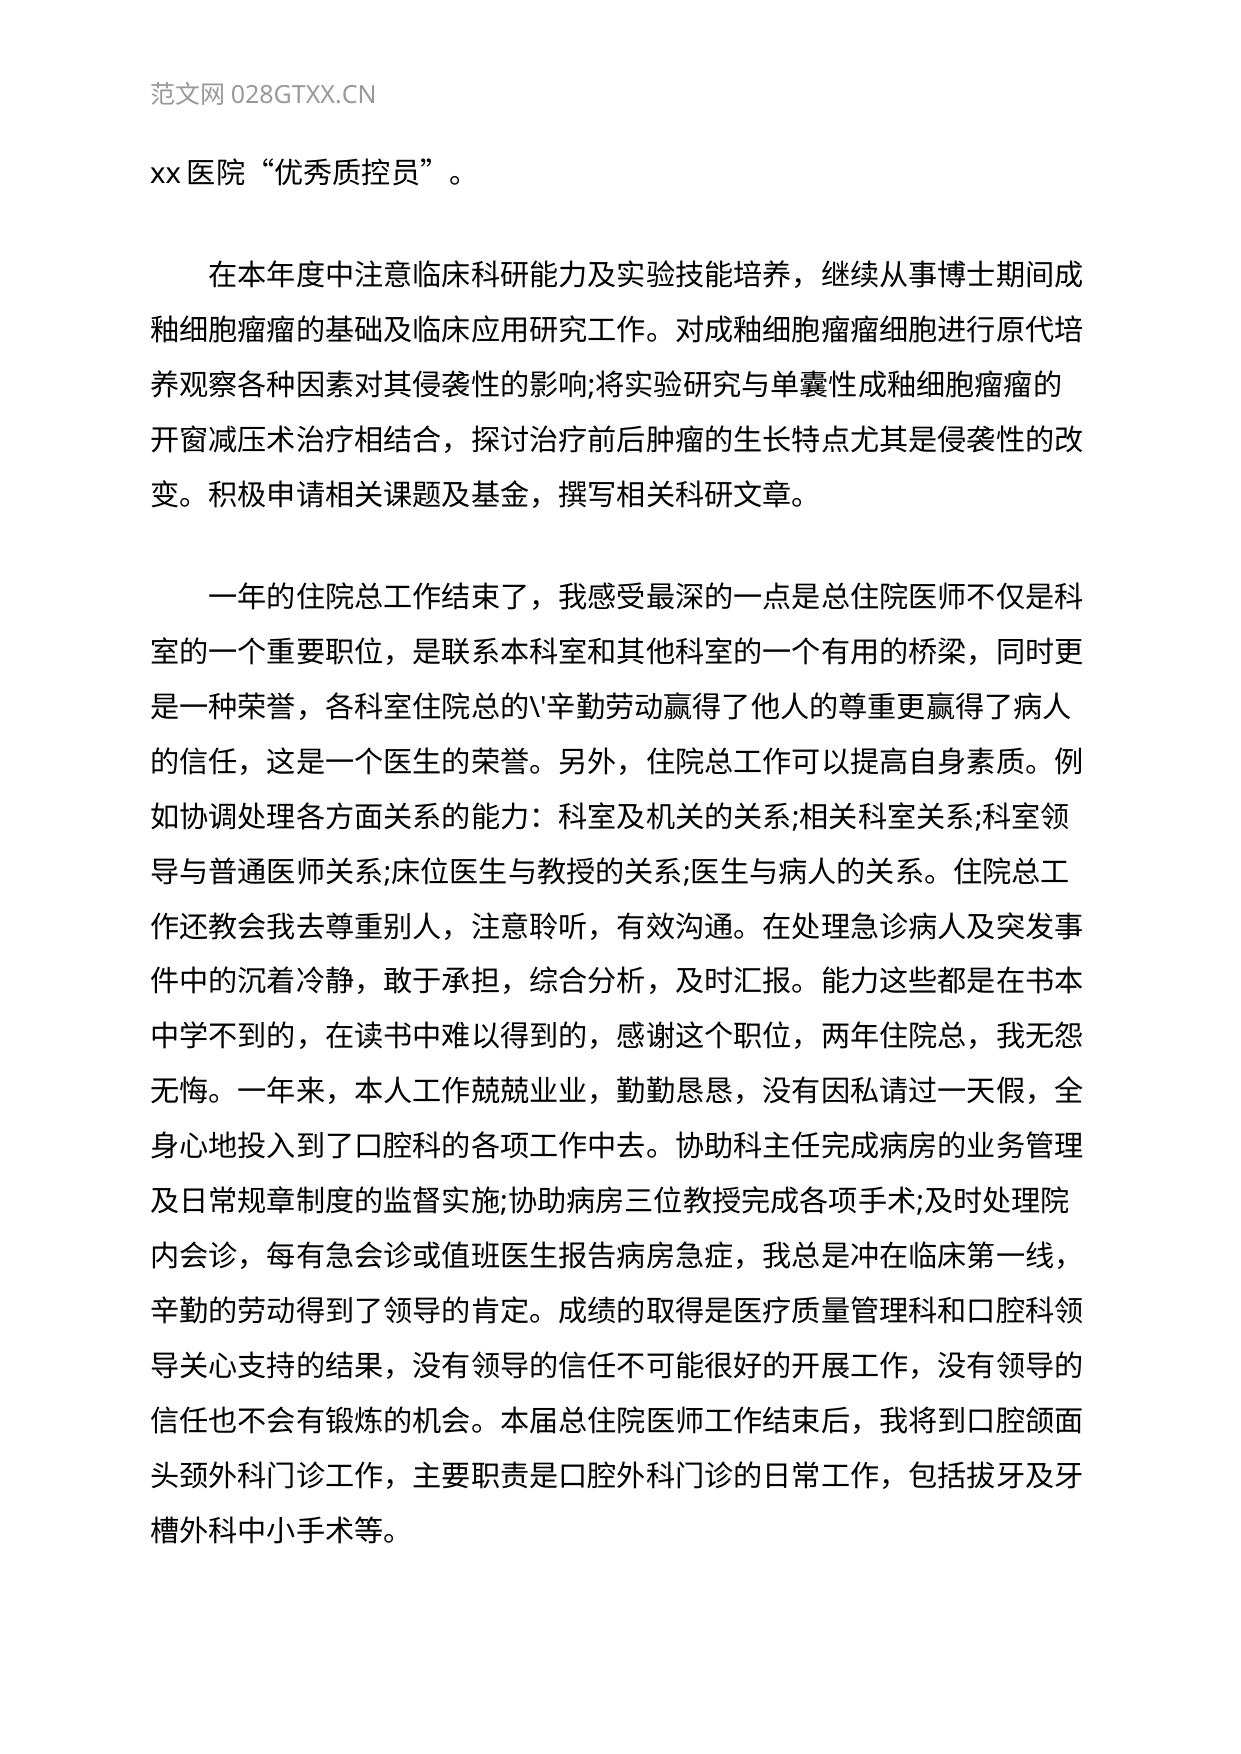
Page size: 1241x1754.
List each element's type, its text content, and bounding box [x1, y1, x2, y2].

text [150, 150, 1090, 192]
text 在本年度中注意临床科研能力及实验技能培养，继续从事博士期间成釉细胞瘤瘤的基础及临床应用研究工作。对成釉细胞瘤瘤细胞进行原代培养观察各种因素对其侵袭性的影响;将实验研究与单囊性成釉细胞瘤瘤的开窗减压术治疗相结合，探讨治疗前后肿瘤的生长特点尤其是侵袭性的改变。积极申请相关课题及基金，撰写相关科研文章。 [150, 252, 1090, 514]
text 一年的住院总工作结束了，我感受最深的一点是总住院医师不仅是科室的一个重要职位，是联系本科室和其他科室的一个有用的桥梁，同时更是一种荣誉，各科室住院总的\'辛勤劳动赢得了他人的尊重更赢得了病人的信任，这是一个医生的荣誉。另外，住院总工作可以提高自身素质。例如协调处理各方面关系的能力：科室及机关的关系;相关科室关系;科室领导与普通医师关系;床位医生与教授的关系;医生与病人的关系。住院总工作还教会我去尊重别人，注意聆听，有效沟通。在处理急诊病人及突发事件中的沉着冷静，敢于承担，综合分析，及时汇报。能力这些都是在书本中学不到的，在读书中难以得到的，感谢这个职位，两年住院总，我无怨无悔。一年来，本人工作兢兢业业，勤勤恳恳，没有因私请过一天假，全身心地投入到了口腔科的各项工作中去。协助科主任完成病房的业务管理及日常规章制度的监督实施;协助病房三位教授完成各项手术;及时处理院内会诊，每有急会诊或值班医生报告病房急症，我总是冲在临床第一线，辛勤的劳动得到了领导的肯定。成绩的取得是医疗质量管理科和口腔科领导关心支持的结果，没有领导的信任不可能很好的开展工作，没有领导的信任也不会有锻炼的机会。本届总住院医师工作结束后，我将到口腔颌面头颈外科门诊工作，主要职责是口腔外科门诊的日常工作，包括拔牙及牙槽外科中小手术等。 [150, 573, 1090, 1549]
